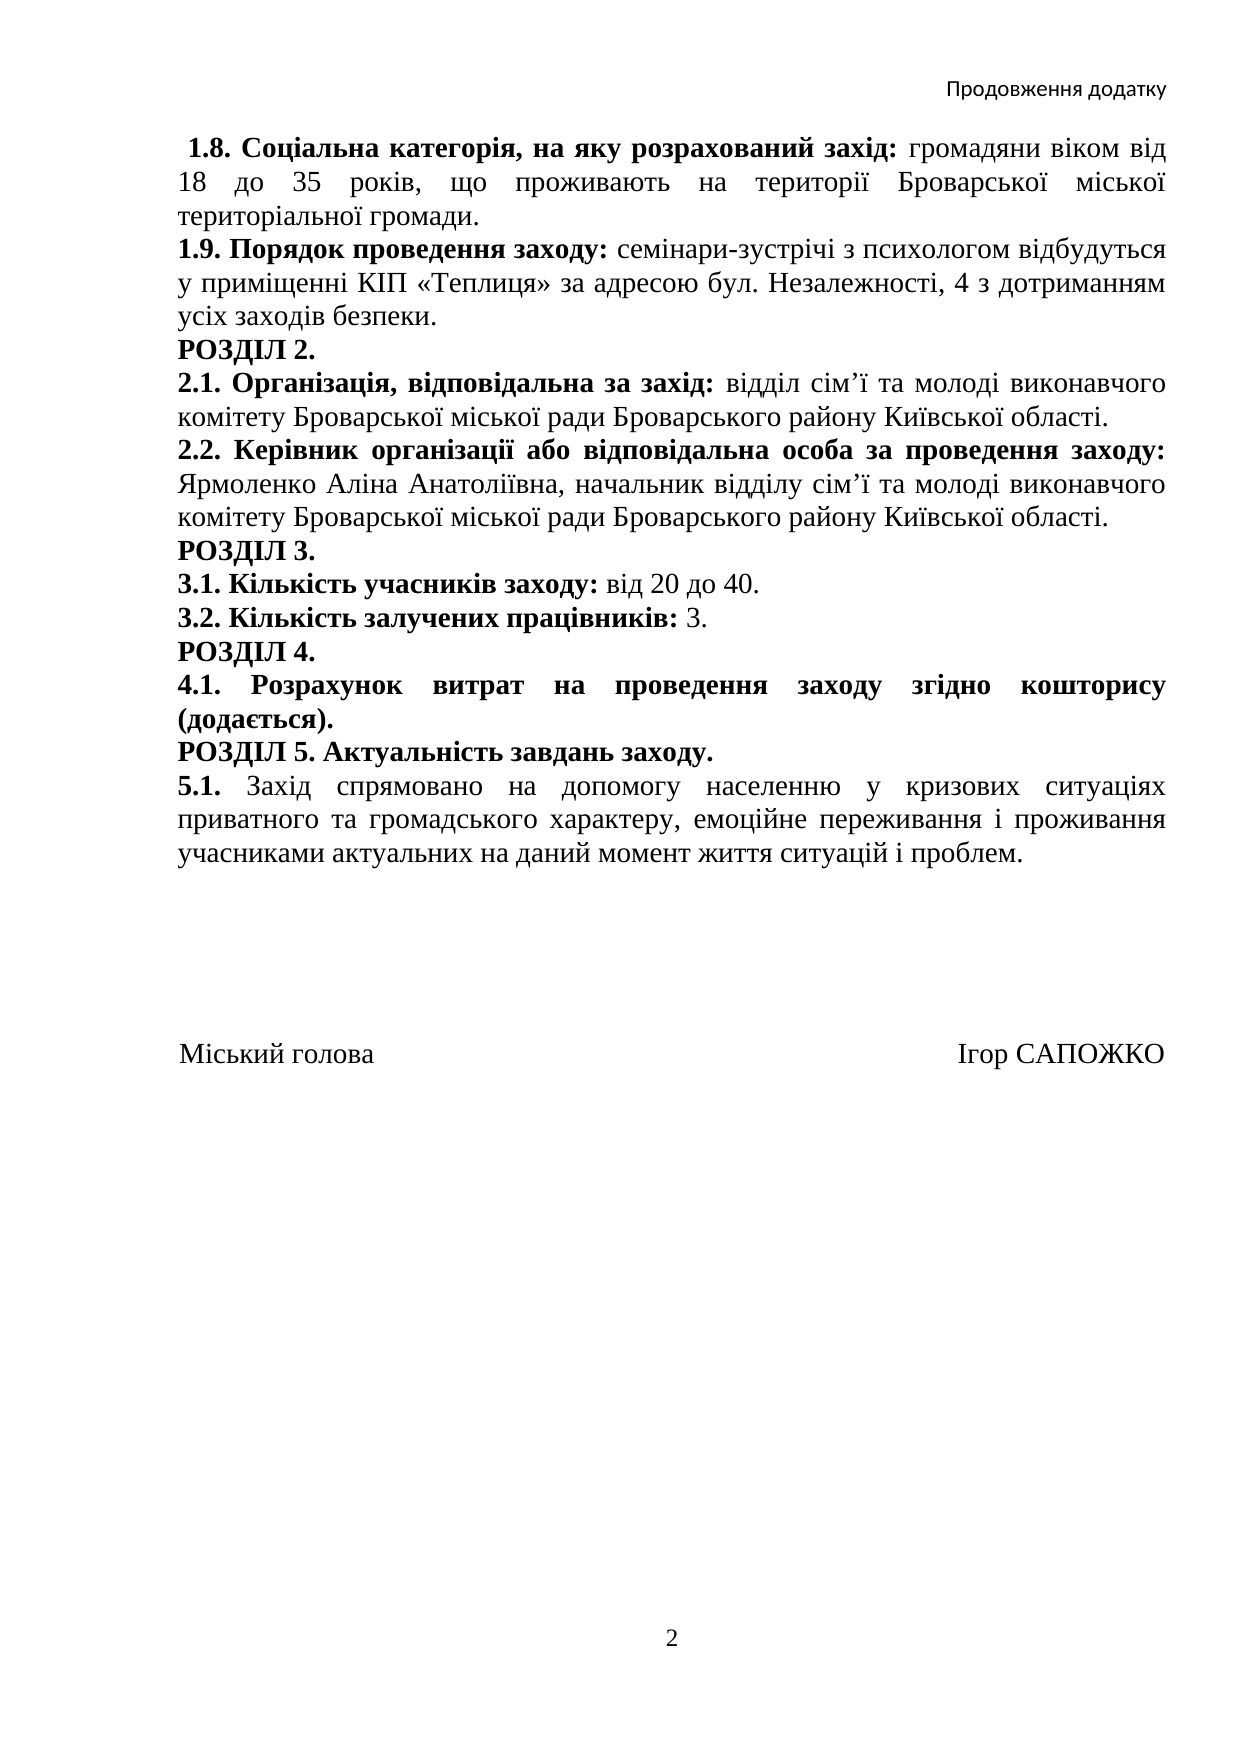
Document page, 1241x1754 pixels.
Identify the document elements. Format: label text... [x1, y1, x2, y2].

text 5.1. Захід спрямовано на допомогу населенню у кризових ситуаціях приватного та громадського характеру, емоційне переживання і проживання учасниками актуальних на даний момент життя ситуацій і проблем. [177, 768, 1167, 868]
text РОЗДІЛ 5. Актуальність завдань заходу. [177, 734, 1167, 768]
text 3.2. Кількість залучених працівників: 3. [177, 600, 1167, 634]
text 2.2. Керівник організації або відповідальна особа за проведення заходу: Ярмоленко Аліна Анатоліївна, начальник відділу сім’ї та молоді виконавчого комітету Броварської міської ради Броварського району Київської області. [177, 432, 1167, 533]
text РОЗДІЛ 3. [177, 533, 1167, 567]
text 3.1. Кількість учасників заходу: від 20 до 40. [177, 567, 1167, 600]
text РОЗДІЛ 2. [177, 332, 1167, 365]
text 1.9. Порядок проведення заходу: семінари-зустрічі з психологом відбудуться у приміщенні КІП «Теплиця» за адресою бул. Незалежності, 4 з дотриманням усіх заходів безпеки. [177, 231, 1167, 332]
text Міський голова Ігор САПОЖКО [177, 1036, 1167, 1070]
text 4.1. Розрахунок витрат на проведення заходу згідно кошторису (додається). [177, 667, 1167, 734]
text 2.1. Організація, відповідальна за захід: відділ сім’ї та молоді виконавчого комітету Броварської міської ради Броварського району Київської області. [177, 365, 1167, 432]
text 1.8. Соціальна категорія, на яку розрахований захід: громадяни віком від 18 до 35 років, що проживають на території Броварської міської територіальної громади. [177, 131, 1167, 231]
text РОЗДІЛ 4. [177, 634, 1167, 667]
